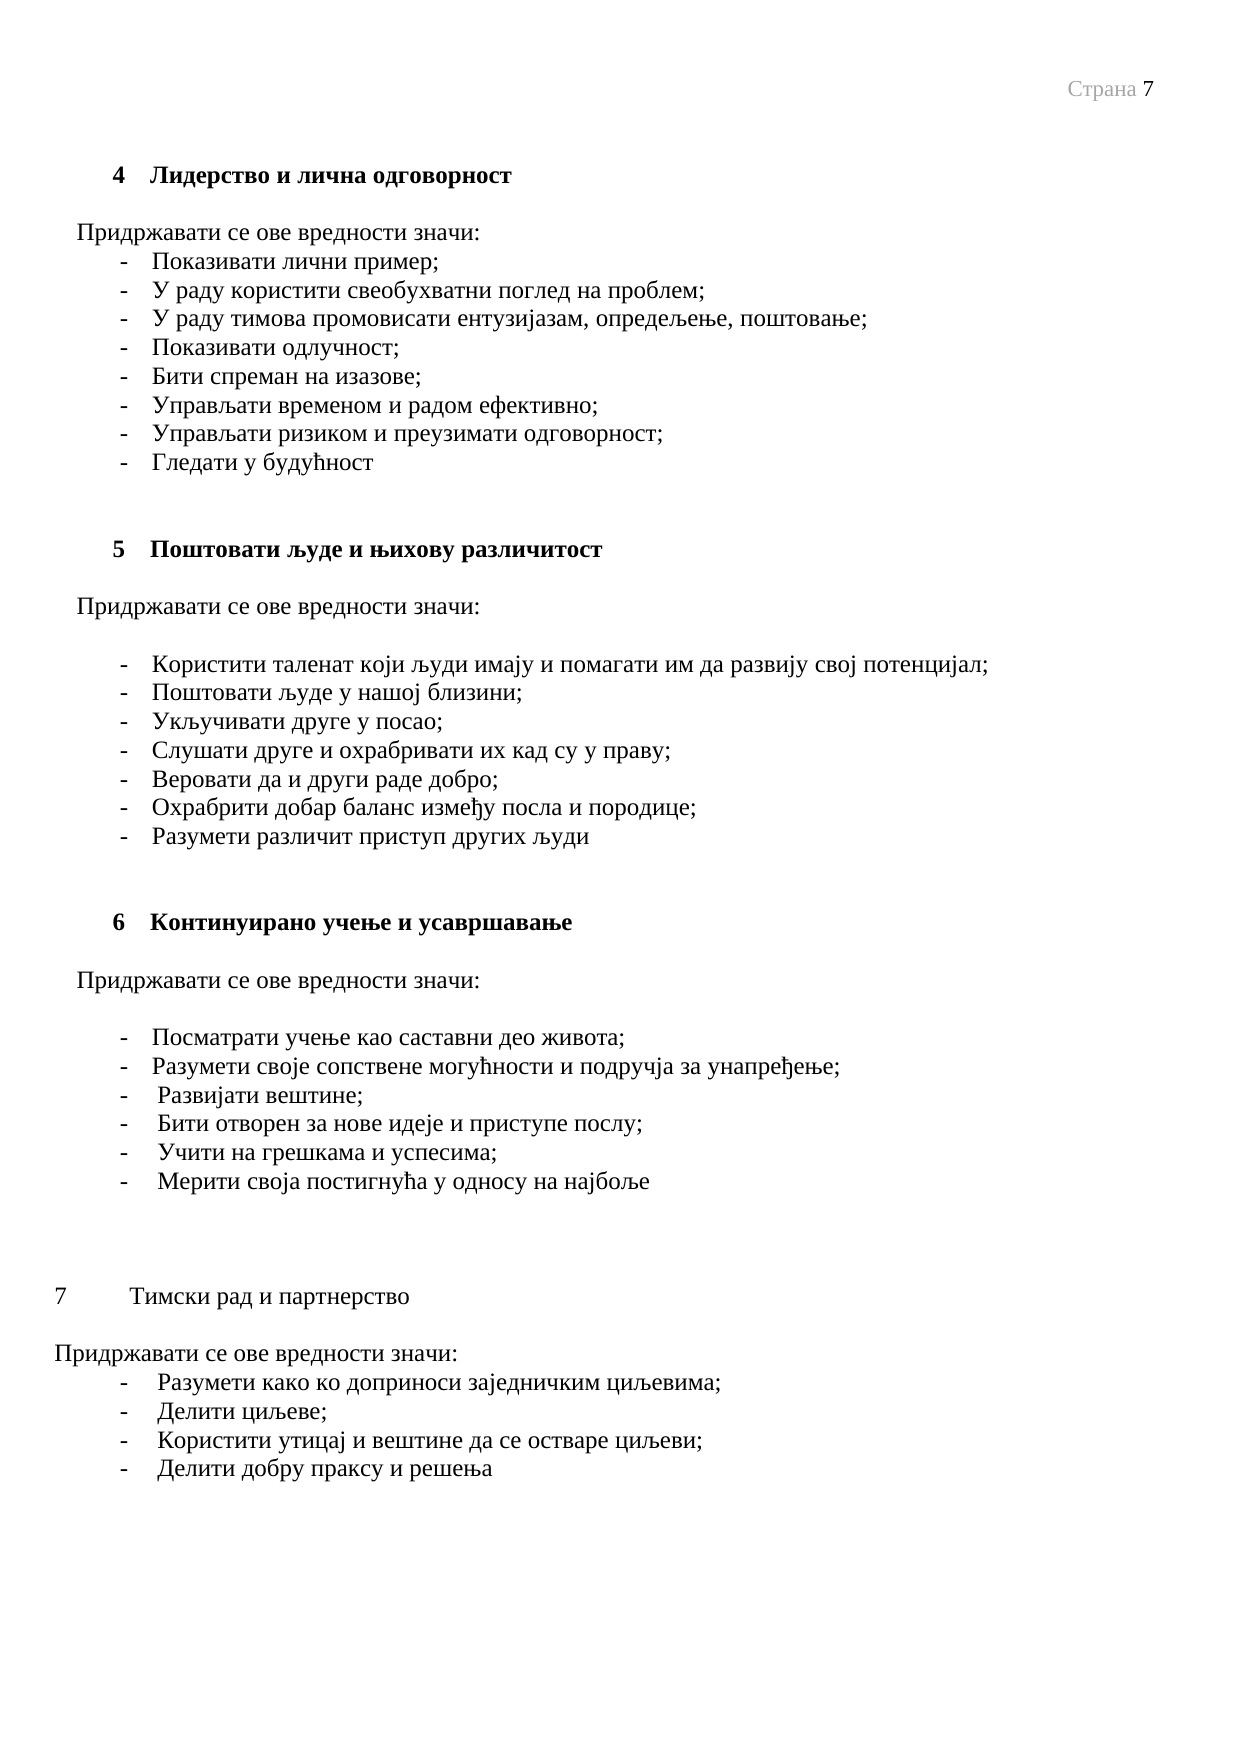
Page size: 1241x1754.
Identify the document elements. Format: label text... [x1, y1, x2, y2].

text 7 Тимски рад и партнерство [54, 1281, 1180, 1310]
list Управљати временом и радом ефективно; [119, 390, 1180, 418]
subtitle Континуирано учење и усавршавање [112, 907, 1180, 936]
list Разумети различит приступ других људи [119, 821, 1180, 850]
list Делити циљеве; [119, 1396, 1180, 1425]
list Развијати вештине; [119, 1080, 1180, 1108]
list Управљати ризиком и преузимати одговорност; [119, 418, 1180, 447]
list Мерити своја постигнућа у односу на најбоље [119, 1166, 1180, 1195]
text Придржавати се ове вредности значи: [54, 1338, 1180, 1367]
list Разумети како ко доприноси заједничким циљевима; [119, 1367, 1180, 1396]
list Учити на грешкама и успесима; [119, 1137, 1180, 1166]
list У раду тимова промовисати ентузијазам, опредељење, поштовање; [119, 303, 1180, 332]
list Разумети своје сопствене могућности и подручја за унапређење; [119, 1051, 1180, 1080]
list Веровати да и други раде добро; [119, 764, 1180, 792]
list Користити утицај и вештине да се остваре циљеви; [119, 1425, 1180, 1453]
list Посматрати учење као саставни део живота; [119, 1022, 1180, 1051]
list Укључивати друге у посао; [119, 706, 1180, 735]
list Бити спреман на изазове; [119, 361, 1180, 390]
text Придржавати се ове вредности значи: [76, 217, 1180, 246]
list Користити таленат који људи имају и помагати им да развију свој потенцијал; [119, 649, 1180, 677]
list Делити добру праксу и решења [119, 1453, 1180, 1482]
list Поштовати људе у нашој близини; [119, 677, 1180, 706]
list Охрабрити добар баланс између посла и породице; [119, 792, 1180, 821]
text Придржавати се ове вредности значи: [76, 591, 1180, 620]
list Показивати лични пример; [119, 246, 1180, 275]
subtitle Поштовати људе и њихoву различитост [112, 534, 1180, 562]
subtitle Лидерство и лична одговорност [112, 160, 1180, 188]
list У раду користити свеобухватни поглед на проблем; [119, 275, 1180, 303]
list Гледати у будућност [119, 447, 1180, 476]
text Придржавати се ове вредности значи: [76, 965, 1180, 993]
list Слушати друге и охрабривати их кад су у праву; [119, 735, 1180, 764]
list Показивати одлучност; [119, 332, 1180, 361]
list Бити отворен за нове идеје и приступе послу; [119, 1108, 1180, 1137]
